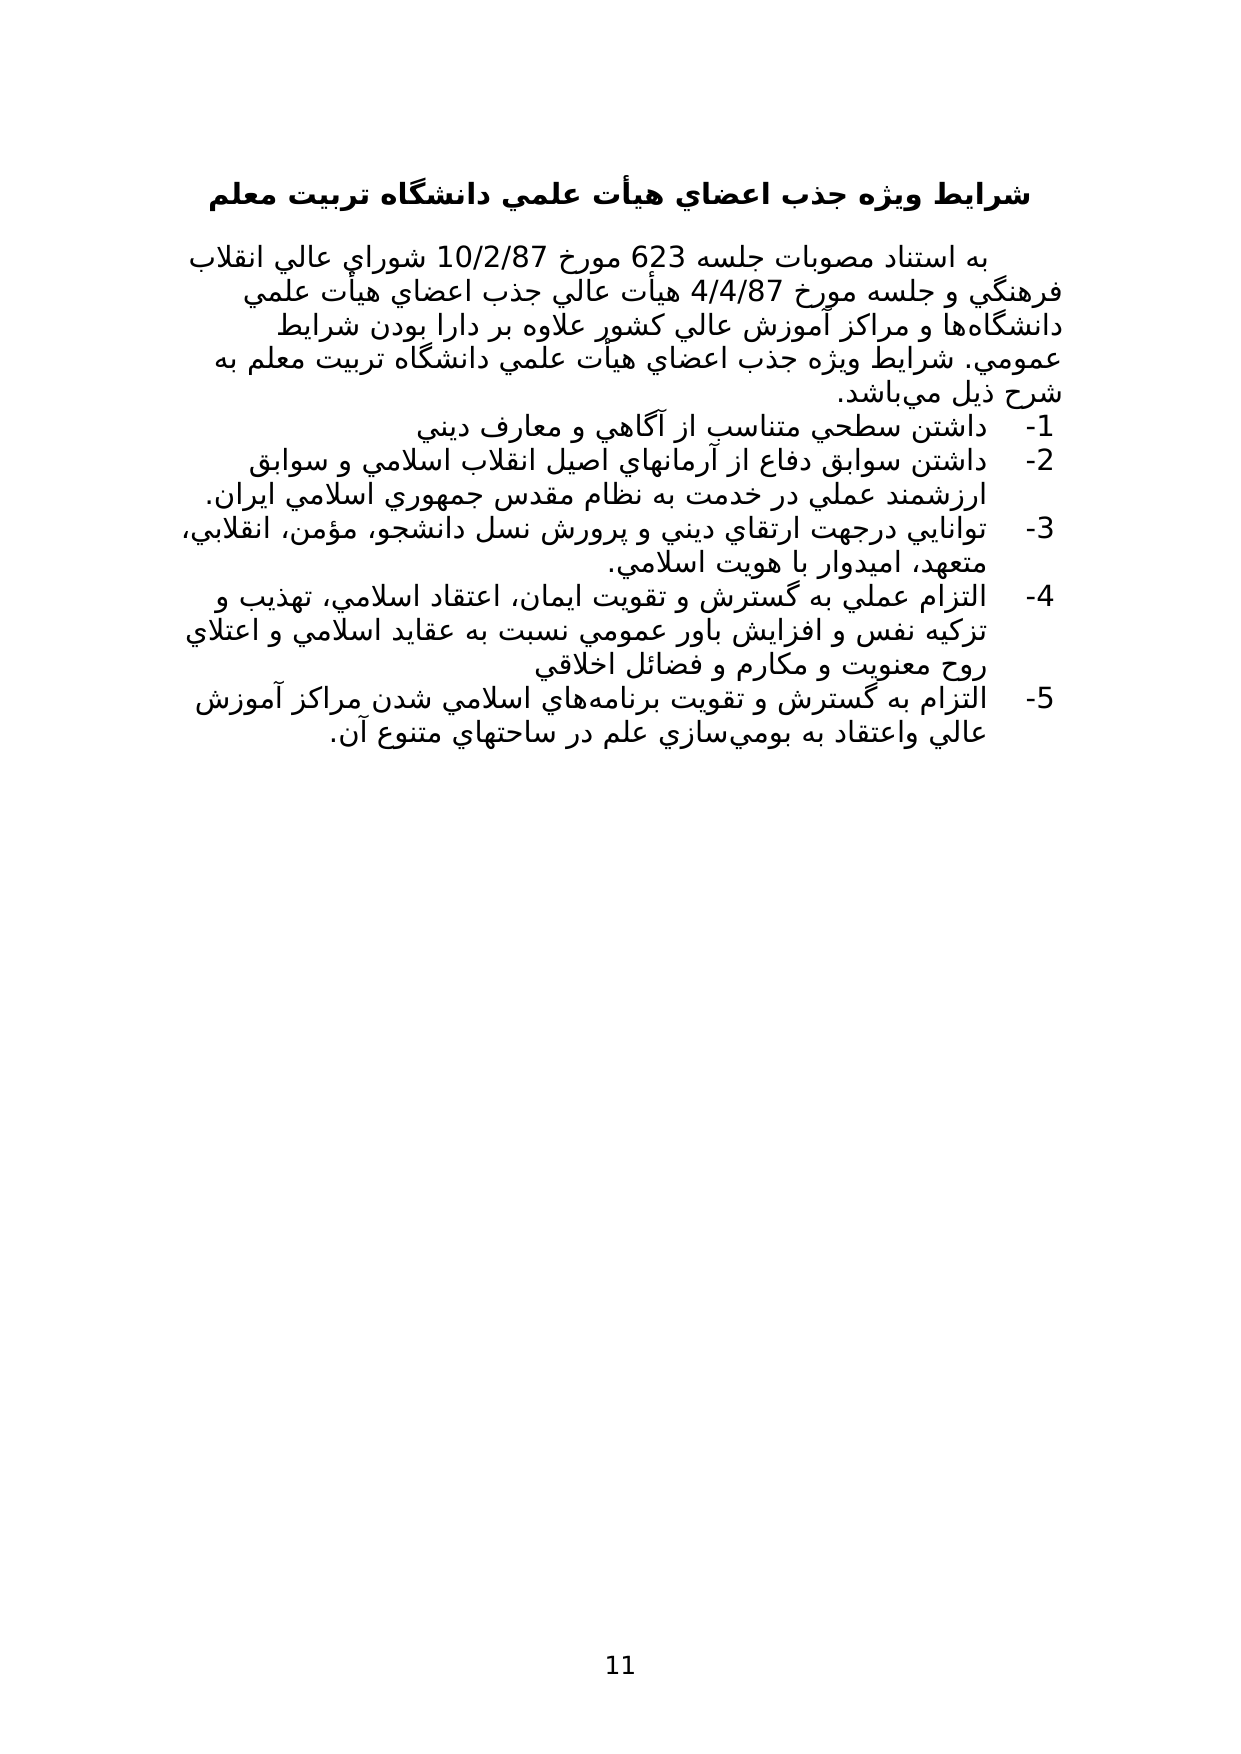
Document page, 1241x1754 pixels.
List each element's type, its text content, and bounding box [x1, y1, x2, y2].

list توانايي درجهت ارتقاي ديني و پرورش نسل دانشجو، مؤمن، انقلابي، متعهد، اميدوار با هويت اسلامي. [177, 512, 1026, 579]
text شرايط ويژه جذب اعضاي هيأت علمي دانشگاه تربيت معلم [177, 177, 1063, 211]
text به استناد مصوبات جلسه 623 مورخ 10/2/87 شوراي عالي انقلاب فرهنگي و جلسه مورخ 4/4/87 هيأت عالي جذب اعضاي هيأت علمي دانشگاه‌ها و مراكز آموزش عالي كشور علاوه بر دارا بودن شرايط عمومي. شرايط ويژه جذب اعضاي هيأت علمي دانشگاه‌ تربيت معلم به شرح ذيل مي‌باشد. [177, 240, 1063, 410]
list التزام به گسترش و تقويت برنامه‌هاي اسلامي شدن مراكز آموزش عالي واعتقاد به بومي‌سازي علم در ساحتهاي متنوع آن. [177, 681, 1026, 749]
list التزام عملي به گسترش و تقويت ايمان، اعتقاد اسلامي، تهذيب و تزكيه نفس و افزايش باور عمومي نسبت به عقايد اسلامي و اعتلاي روح معنويت و مكارم و فضائل اخلاقي [177, 579, 1026, 681]
list داشتن سوابق دفاع از آرمانهاي اصيل انقلاب اسلامي و سوابق ارزشمند عملي در خدمت به نظام مقدس جمهوري اسلامي ايران. [177, 444, 1026, 512]
list داشتن سطحي متناسب از آگاهي و معارف ديني [177, 410, 1026, 444]
